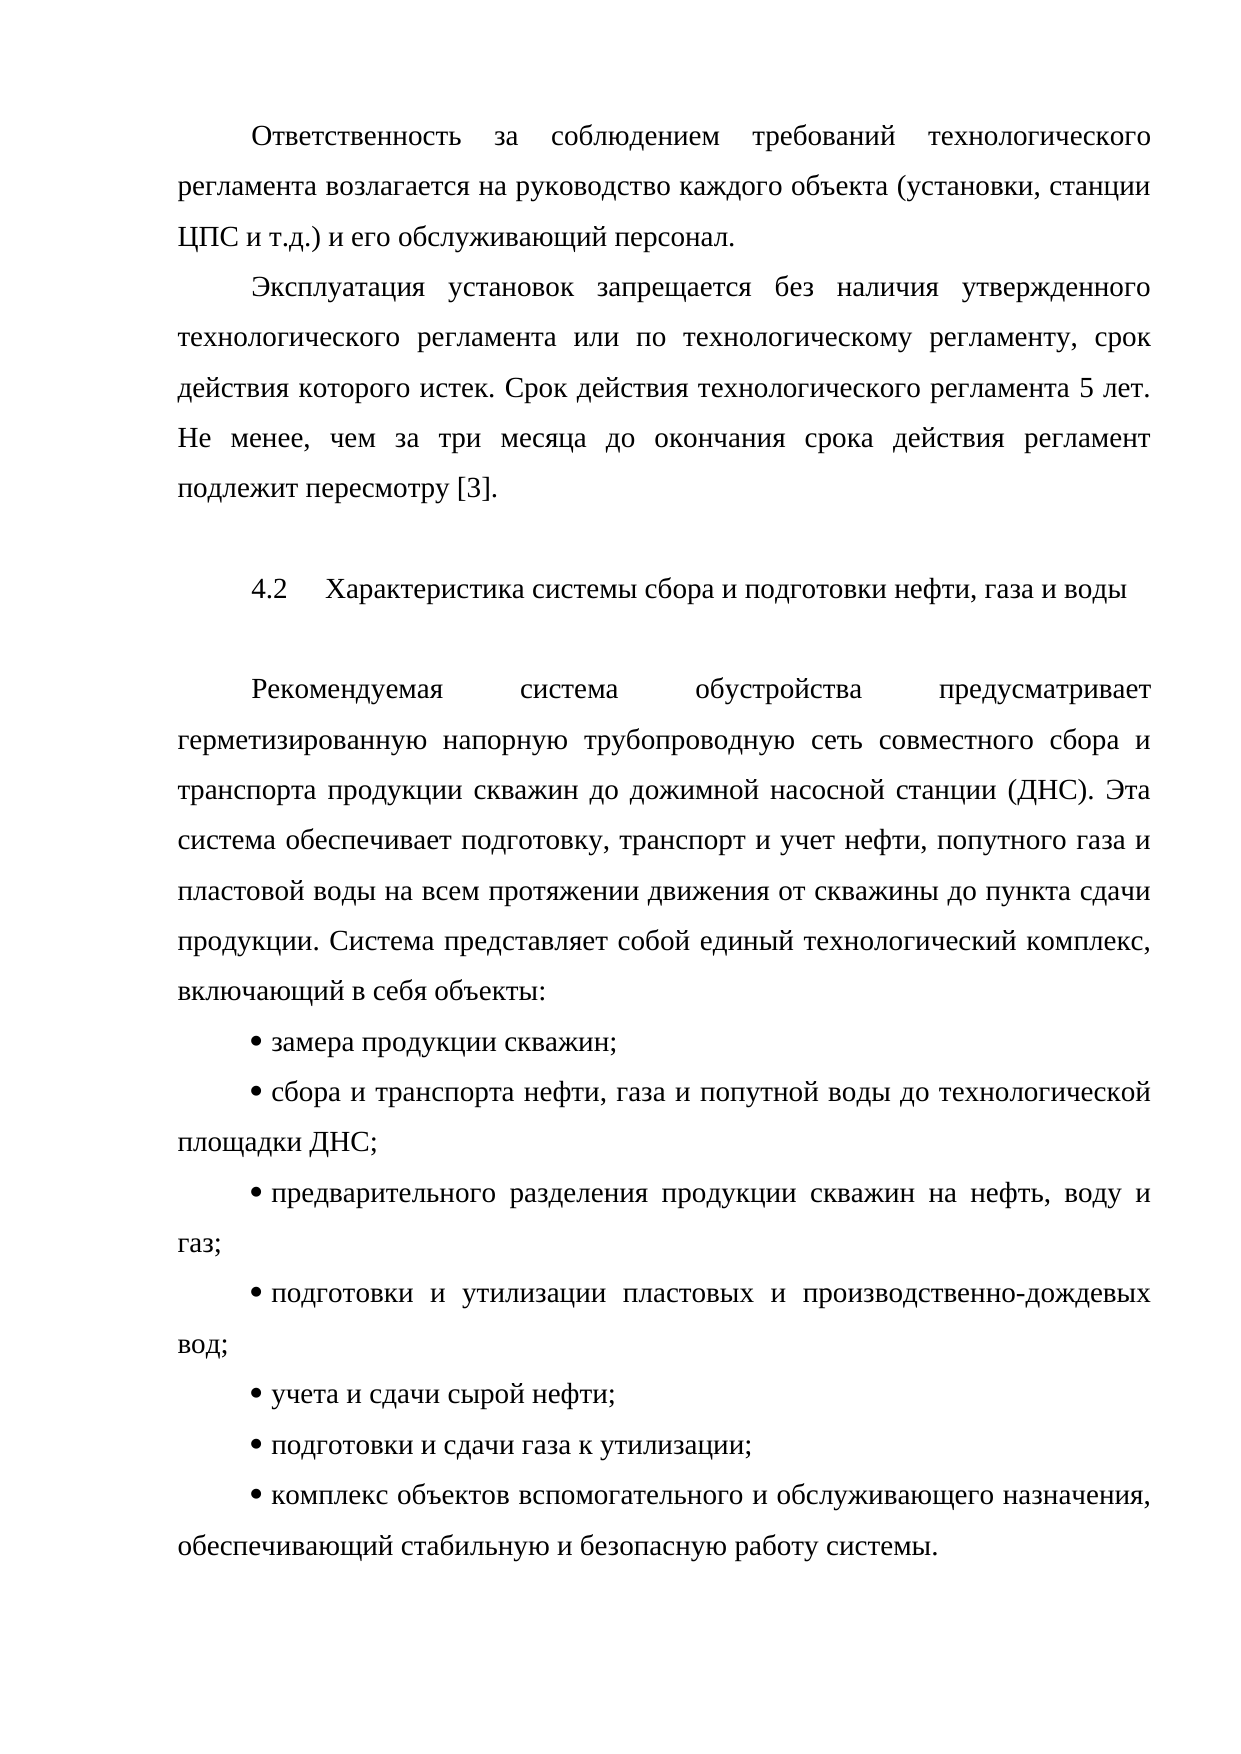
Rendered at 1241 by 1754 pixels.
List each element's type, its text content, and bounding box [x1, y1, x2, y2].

list учета и сдачи сырой нефти; [177, 1376, 1152, 1410]
list предварительного разделения продукции скважин на нефть, воду и газ; [177, 1175, 1152, 1259]
list Характеристика системы сбора и подготовки нефти, газа и воды [177, 571, 1152, 604]
list сбора и транспорта нефти, газа и попутной воды до технологической площадки ДНС; [177, 1074, 1152, 1158]
list комплекс объектов вспомогательного и обслуживающего назначения, обеспечивающий стабильную и безопасную работу системы. [177, 1477, 1152, 1561]
list подготовки и сдачи газа к утилизации; [177, 1427, 1152, 1460]
text Ответственность за соблюдением требований технологического регламента возлагается на руководство каждого объекта (установки, станции ЦПС и т.д.) и его обслуживающий персонал. [177, 118, 1152, 252]
text Эксплуатация установок запрещается без наличия утвержденного технологического регламента или по технологическому регламенту, срок действия которого истек. Срок действия технологического регламента 5 лет. Не менее, чем за три месяца до окончания срока действия регламент подлежит пересмотру [3]. [177, 269, 1152, 504]
list замера продукции скважин; [177, 1024, 1152, 1057]
list подготовки и утилизации пластовых и производственно-дождевых вод; [177, 1276, 1152, 1359]
text Рекомендуемая система обустройства предусматривает герметизированную напорную трубопроводную сеть совместного сбора и транспорта продукции скважин до дожимной насосной станции (ДНС). Эта система обеспечивает подготовку, транспорт и учет нефти, попутного газа и пластовой воды на всем протяжении движения от скважины до пункта сдачи продукции. Система представляет собой единый технологический комплекс, включающий в себя объекты: [177, 672, 1152, 1007]
